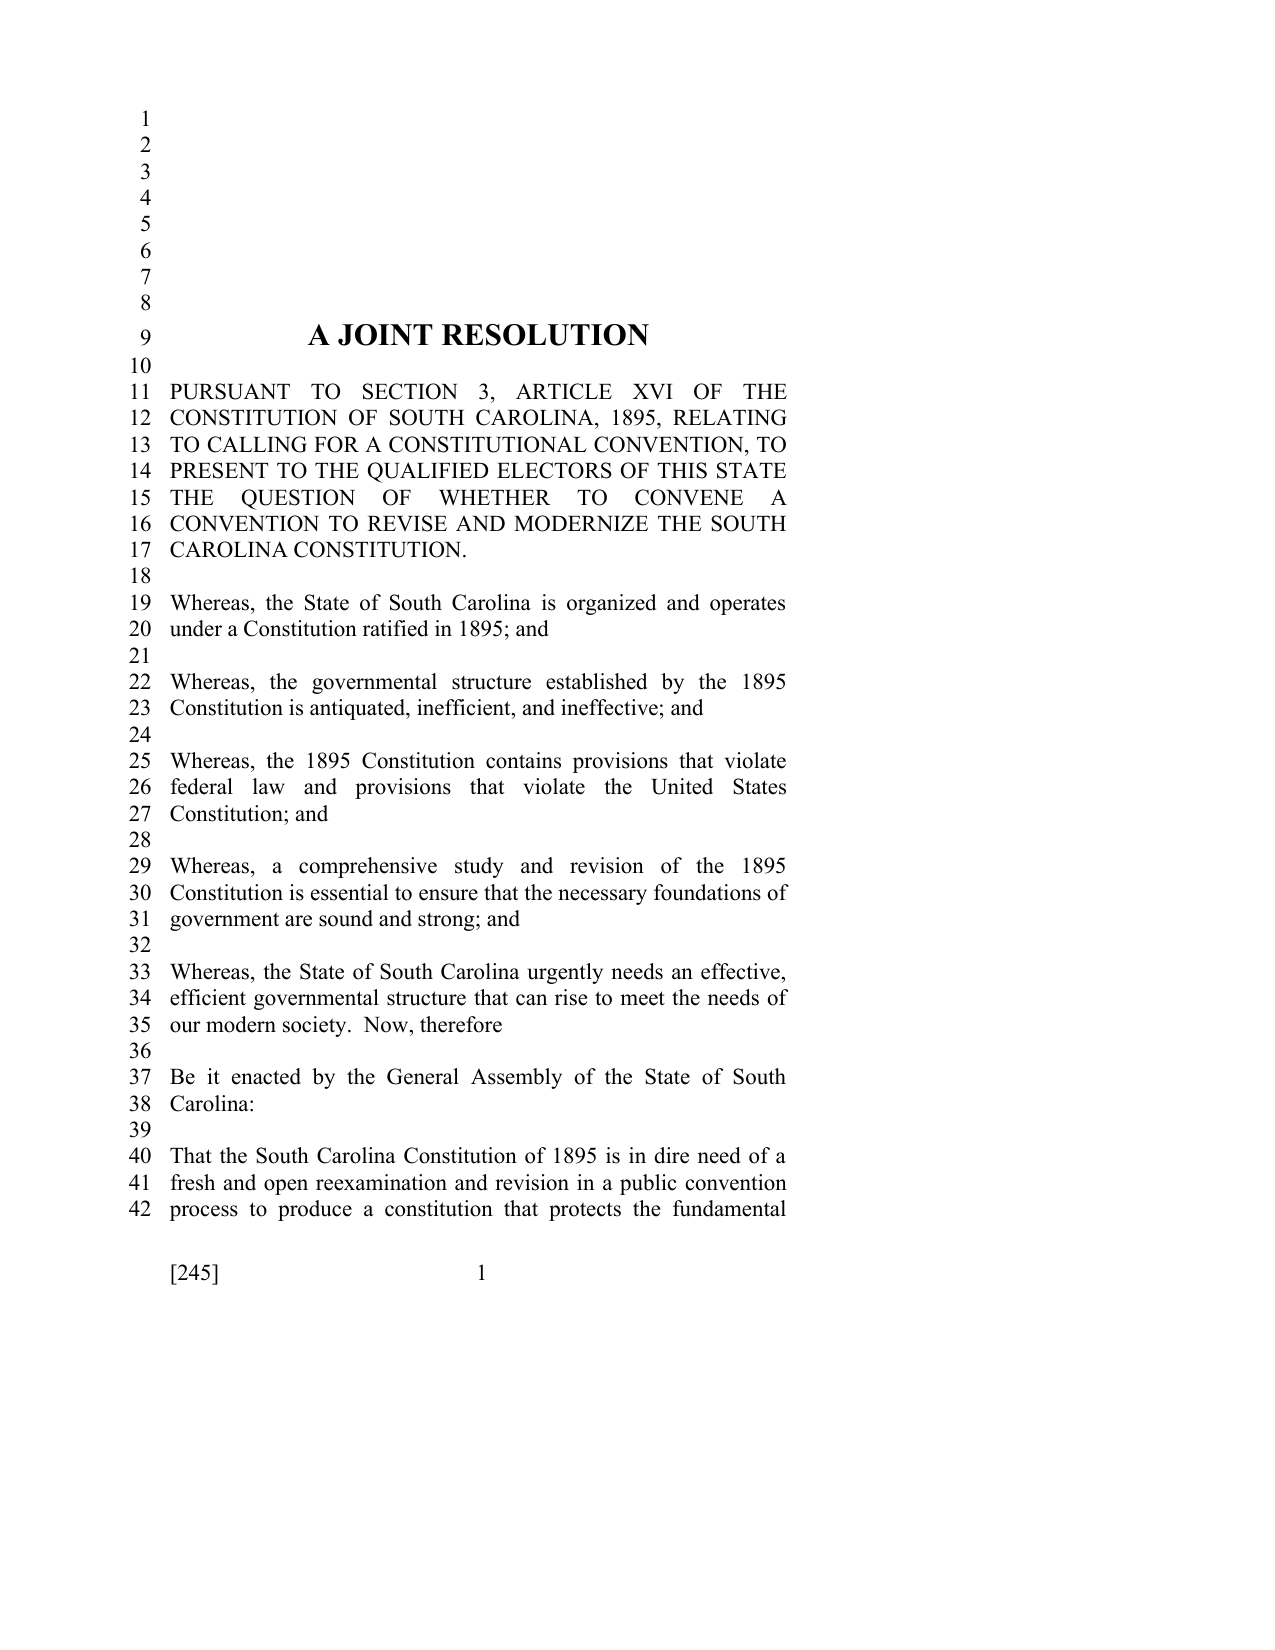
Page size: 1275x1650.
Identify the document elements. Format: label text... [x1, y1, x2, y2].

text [169, 1142, 787, 1221]
text PURSUANT TO SECTION 3, ARTICLE XVI OF THE CONSTITUTION OF SOUTH CAROLINA, 1895, RELATING TO CALLING FOR A CONSTITUTIONAL CONVENTION, TO PRESENT TO THE QUALIFIED ELECTORS OF THIS STATE THE QUESTION OF WHETHER TO CONVENE A CONVENTION TO REVISE AND MODERNIZE THE SOUTH CAROLINA CONSTITUTION. [169, 378, 787, 563]
text Whereas, the State of South Carolina is organized and operates under a Constitution ratified in 1895; and [169, 589, 787, 642]
text Whereas, a comprehensive study and revision of the 1895 Constitution is essential to ensure that the necessary foundations of government are sound and strong; and [169, 852, 787, 932]
text Whereas, the governmental structure established by the 1895 Constitution is antiquated, inefficient, and ineffective; and [169, 668, 787, 721]
text Be it enacted by the General Assembly of the State of South Carolina: [169, 1063, 787, 1116]
text Whereas, the State of South Carolina urgently needs an effective, efficient governmental structure that can rise to meet the needs of our modern society. Now, therefore [169, 958, 787, 1037]
text Whereas, the 1895 Constitution contains provisions that violate federal law and provisions that violate the United States Constitution; and [169, 747, 787, 826]
text A JOINT RESOLUTION [169, 316, 787, 352]
